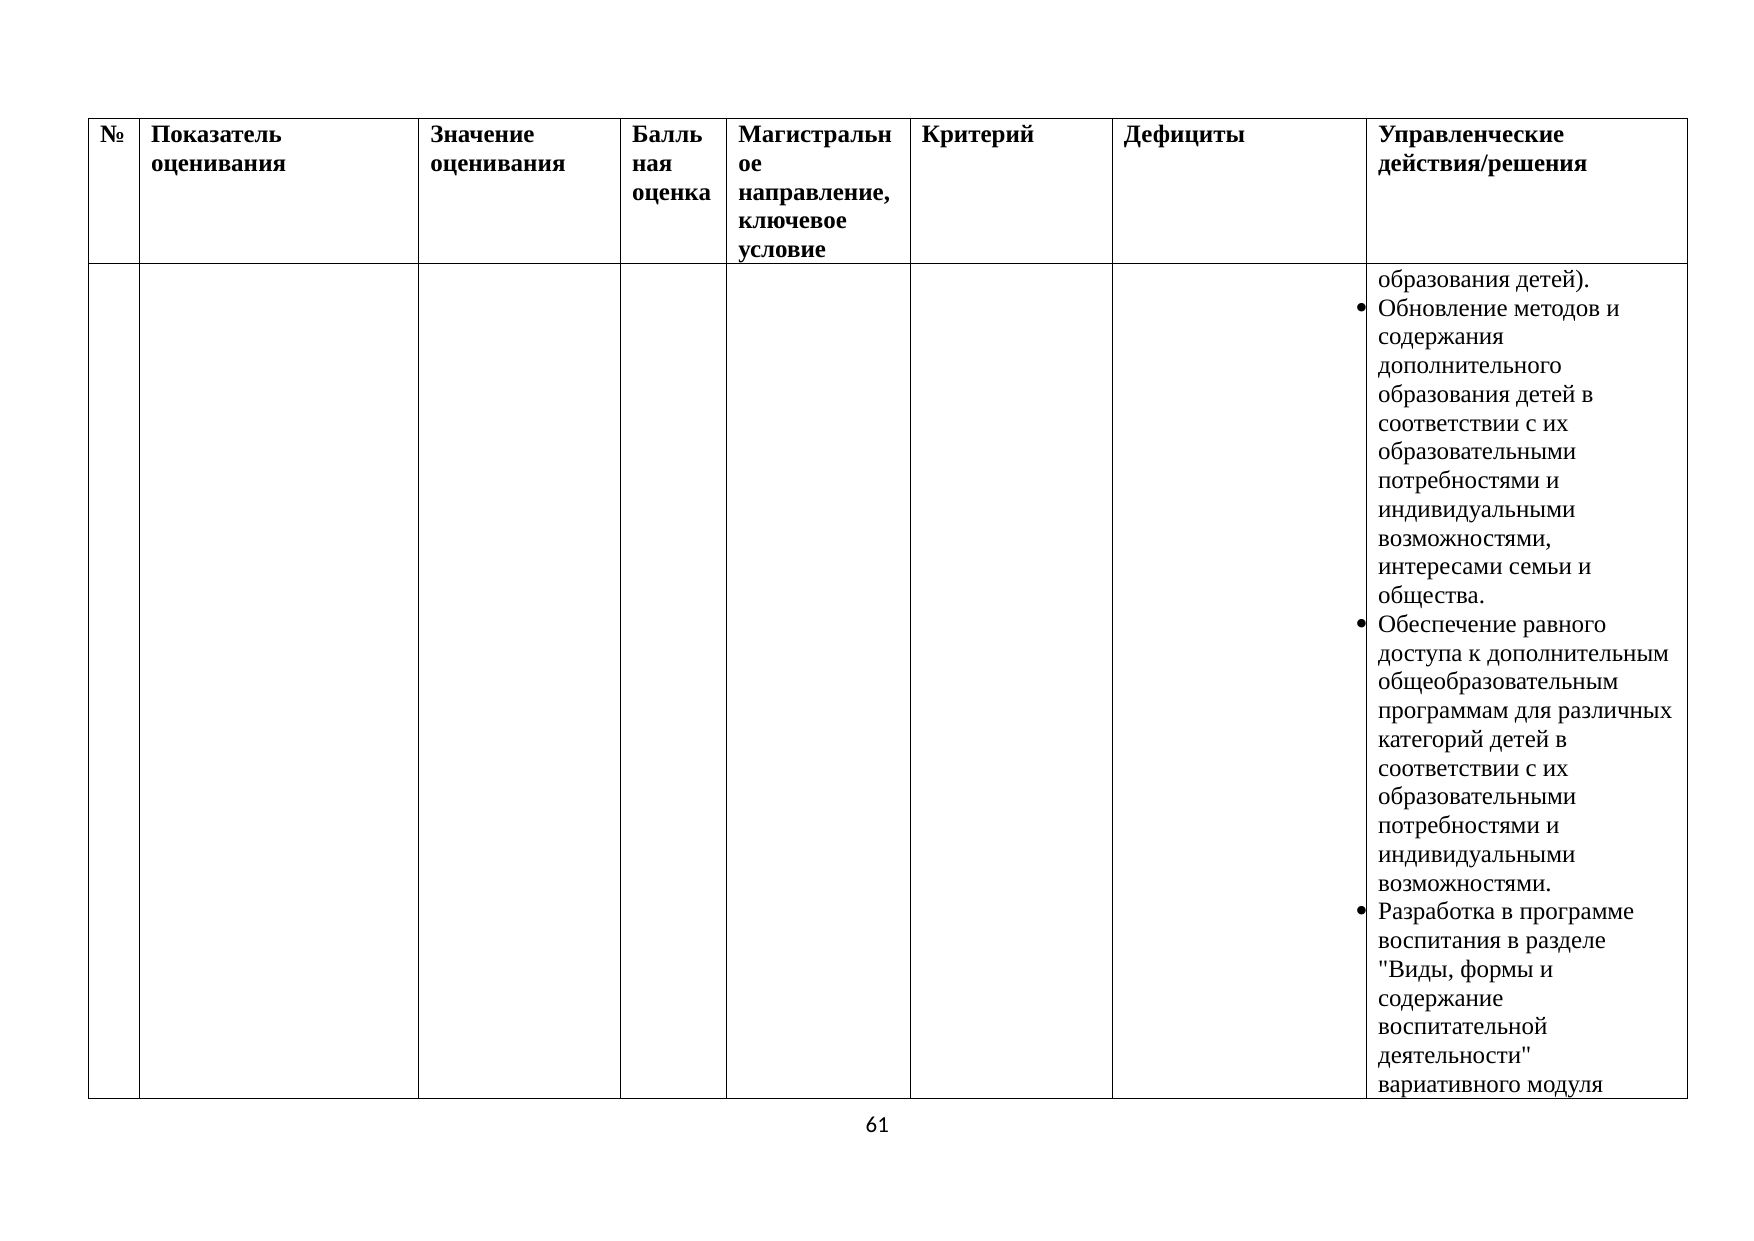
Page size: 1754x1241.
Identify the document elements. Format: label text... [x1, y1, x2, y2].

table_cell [1367, 264, 1687, 1098]
table_header № [89, 119, 139, 263]
table_header Управленческие действия/решения [1367, 119, 1687, 263]
table_header Значение оценивания [419, 119, 620, 263]
table_header Магистральное направление, ключевое условие [727, 119, 910, 263]
table_header Балльная оценка [621, 119, 726, 263]
table_header Критерий [911, 119, 1112, 263]
table_header Дефициты [1113, 119, 1366, 263]
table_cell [1113, 264, 1366, 1098]
table_header Показатель оценивания [140, 119, 418, 263]
